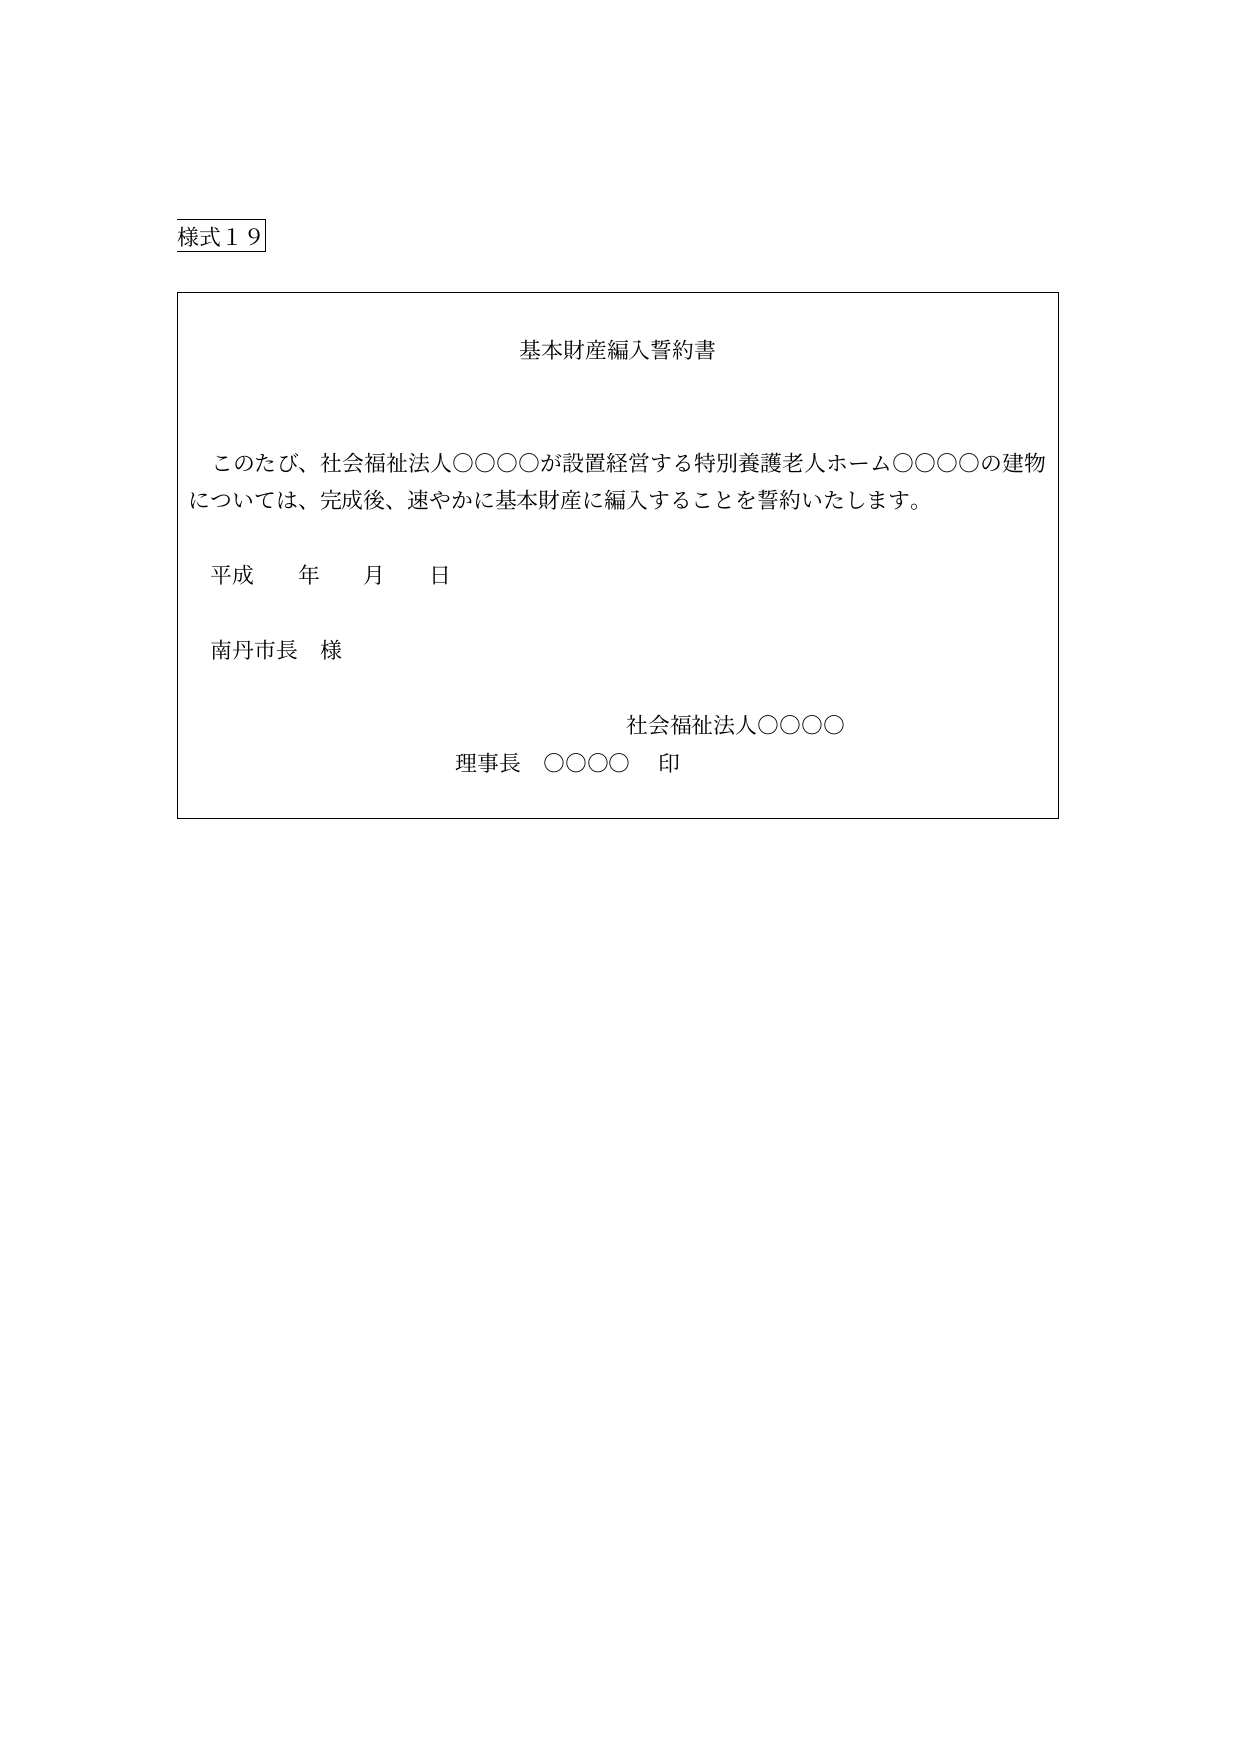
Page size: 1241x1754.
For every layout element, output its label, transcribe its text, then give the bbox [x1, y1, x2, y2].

table_header 基本財産編入誓約書 このたび、社会福祉法人○○○○が設置経営する特別養護老人ホーム○○○○の建物については、完成後、速やかに基本財産に編入することを誓約いたします。 平成 年 月 日 南丹市長 様 社会福祉法人○○○○ 理事長 ○○○○ 印 [178, 293, 1058, 818]
text 様式１９ [177, 217, 1063, 254]
